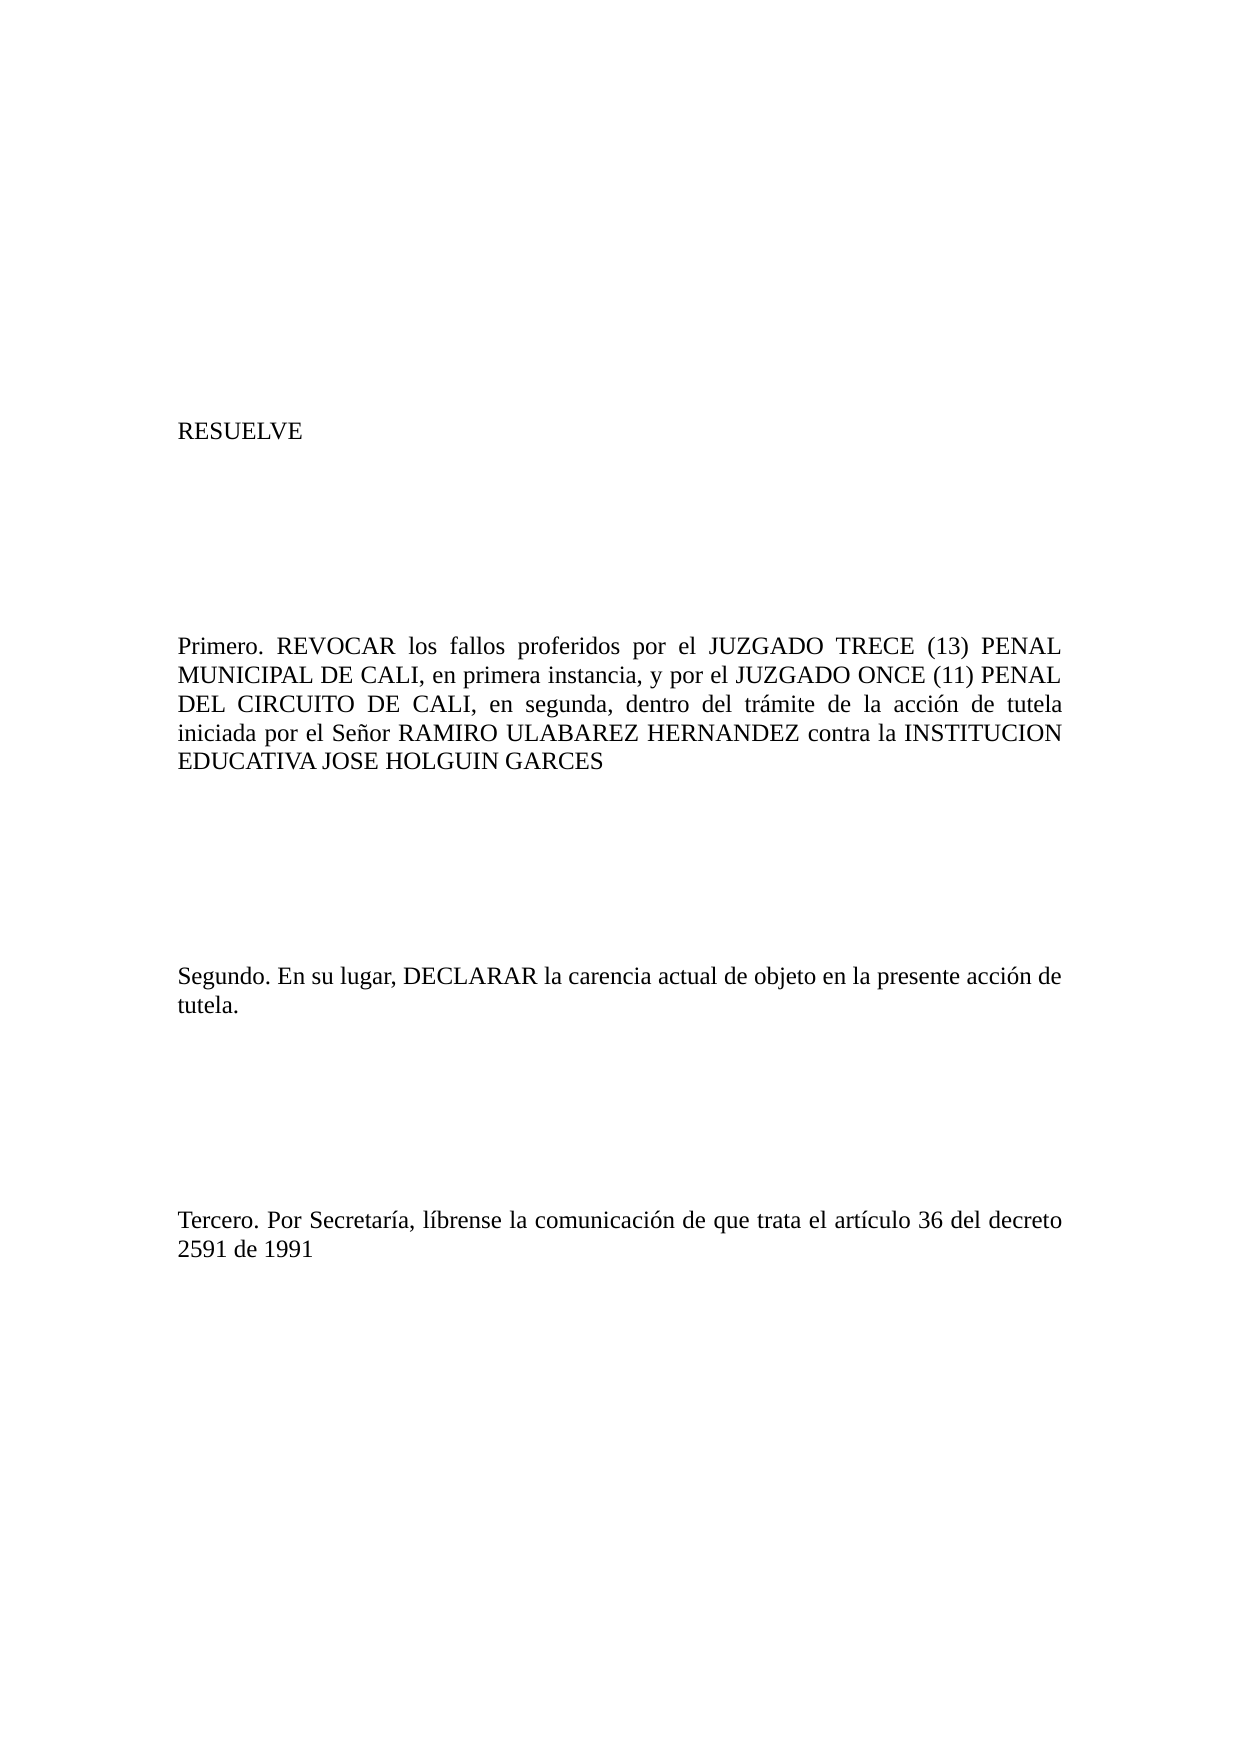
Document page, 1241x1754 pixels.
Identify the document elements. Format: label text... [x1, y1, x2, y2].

text Tercero. Por Secretaría, líbrense la comunicación de que trata el artículo 36 del decreto 2591 de 1991 [177, 1205, 1063, 1263]
text RESUELVE [177, 416, 1063, 445]
text Segundo. En su lugar, DECLARAR la carencia actual de objeto en la presente acción de tutela. [177, 961, 1063, 1019]
text Primero. REVOCAR los fallos proferidos por el JUZGADO TRECE (13) PENAL MUNICIPAL DE CALI, en primera instancia, y por el JUZGADO ONCE (11) PENAL DEL CIRCUITO DE CALI, en segunda, dentro del trámite de la acción de tutela iniciada por el Señor RAMIRO ULABAREZ HERNANDEZ contra la INSTITUCION EDUCATIVA JOSE HOLGUIN GARCES [177, 631, 1063, 775]
